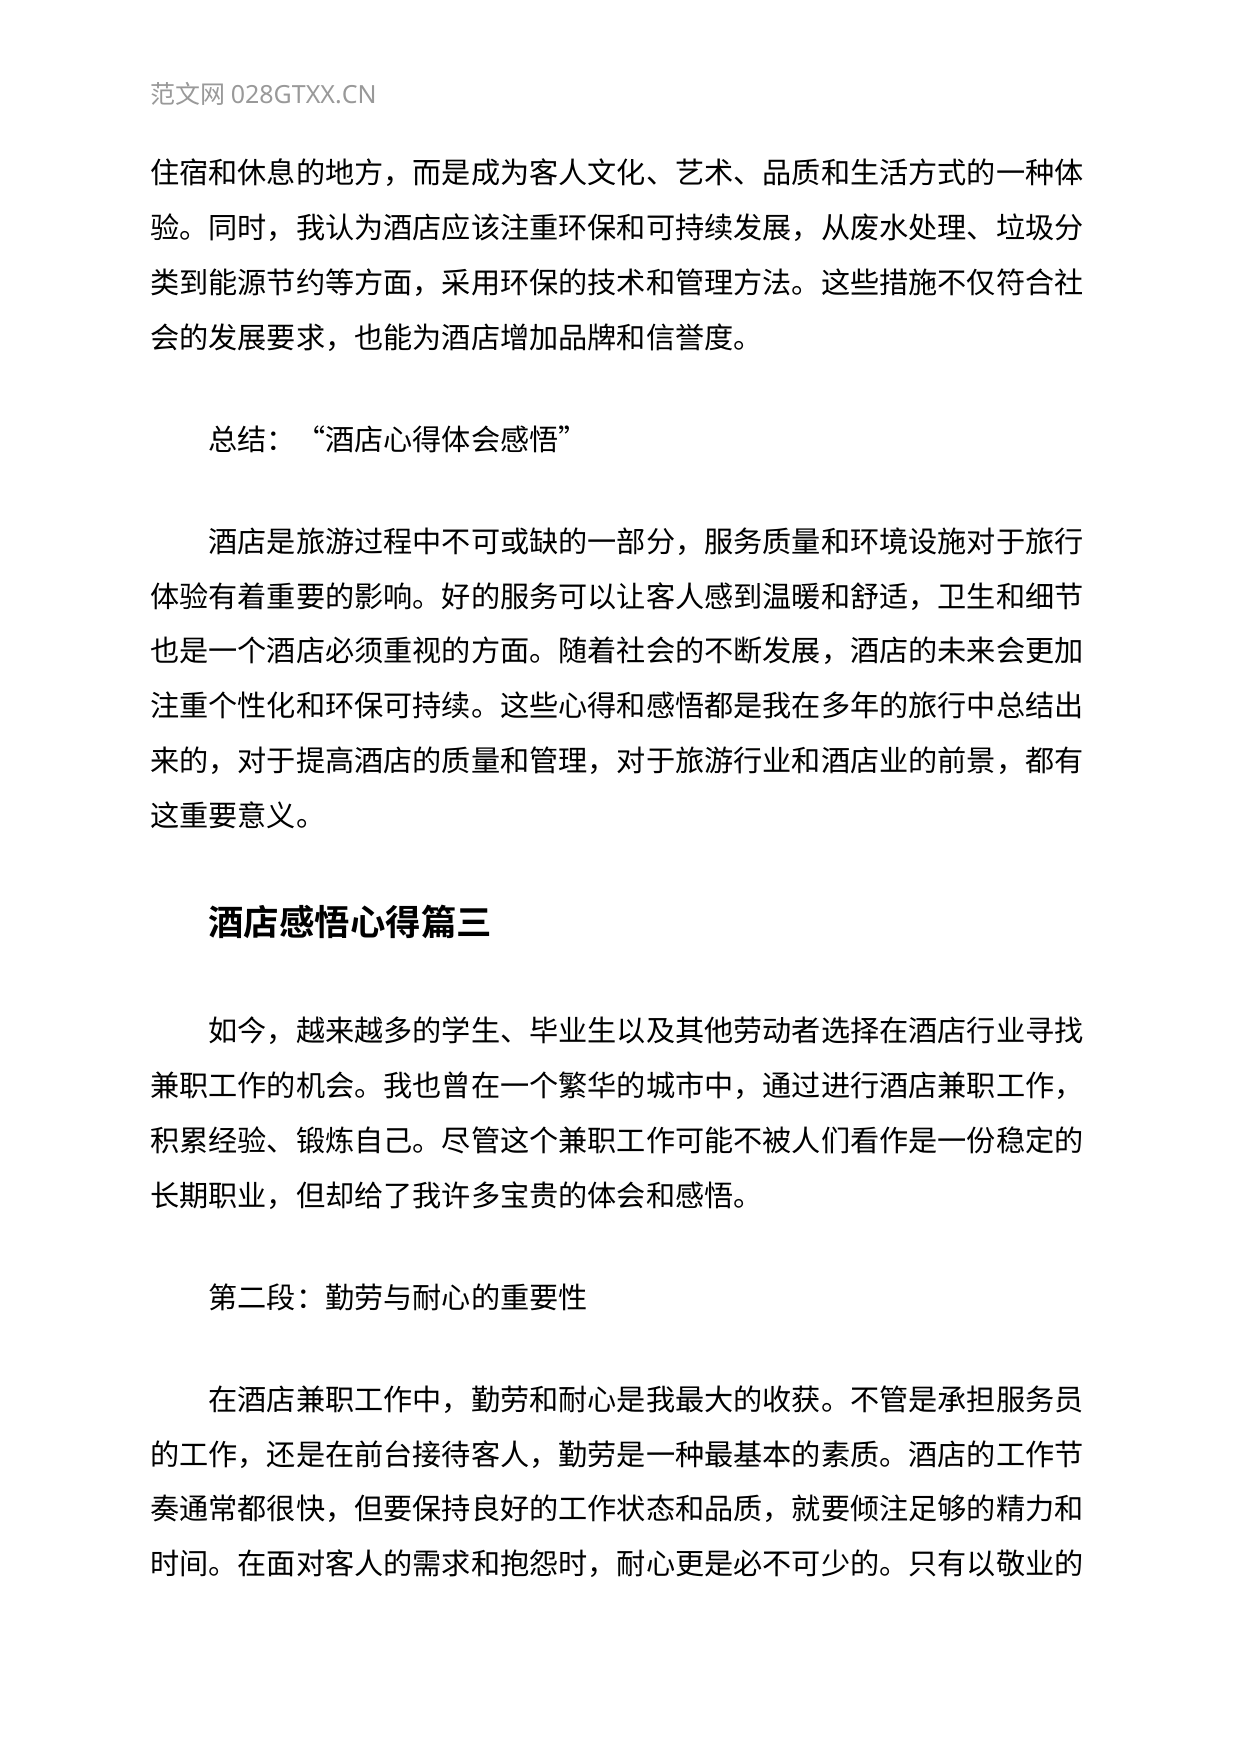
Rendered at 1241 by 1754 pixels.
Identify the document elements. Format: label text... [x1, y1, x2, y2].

text 第二段：勤劳与耐心的重要性 [150, 1274, 1090, 1317]
text 总结：“酒店心得体会感悟” [150, 416, 1090, 459]
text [150, 150, 1090, 357]
text 如今，越来越多的学生、毕业生以及其他劳动者选择在酒店行业寻找兼职工作的机会。我也曾在一个繁华的城市中，通过进行酒店兼职工作，积累经验、锻炼自己。尽管这个兼职工作可能不被人们看作是一份稳定的长期职业，但却给了我许多宝贵的体会和感悟。 [150, 1008, 1090, 1215]
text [150, 1376, 1090, 1583]
text 酒店是旅游过程中不可或缺的一部分，服务质量和环境设施对于旅行体验有着重要的影响。好的服务可以让客人感到温暖和舒适，卫生和细节也是一个酒店必须重视的方面。随着社会的不断发展，酒店的未来会更加注重个性化和环保可持续。这些心得和感悟都是我在多年的旅行中总结出来的，对于提高酒店的质量和管理，对于旅游行业和酒店业的前景，都有这重要意义。 [150, 518, 1090, 835]
text 酒店感悟心得篇三 [150, 894, 1090, 946]
